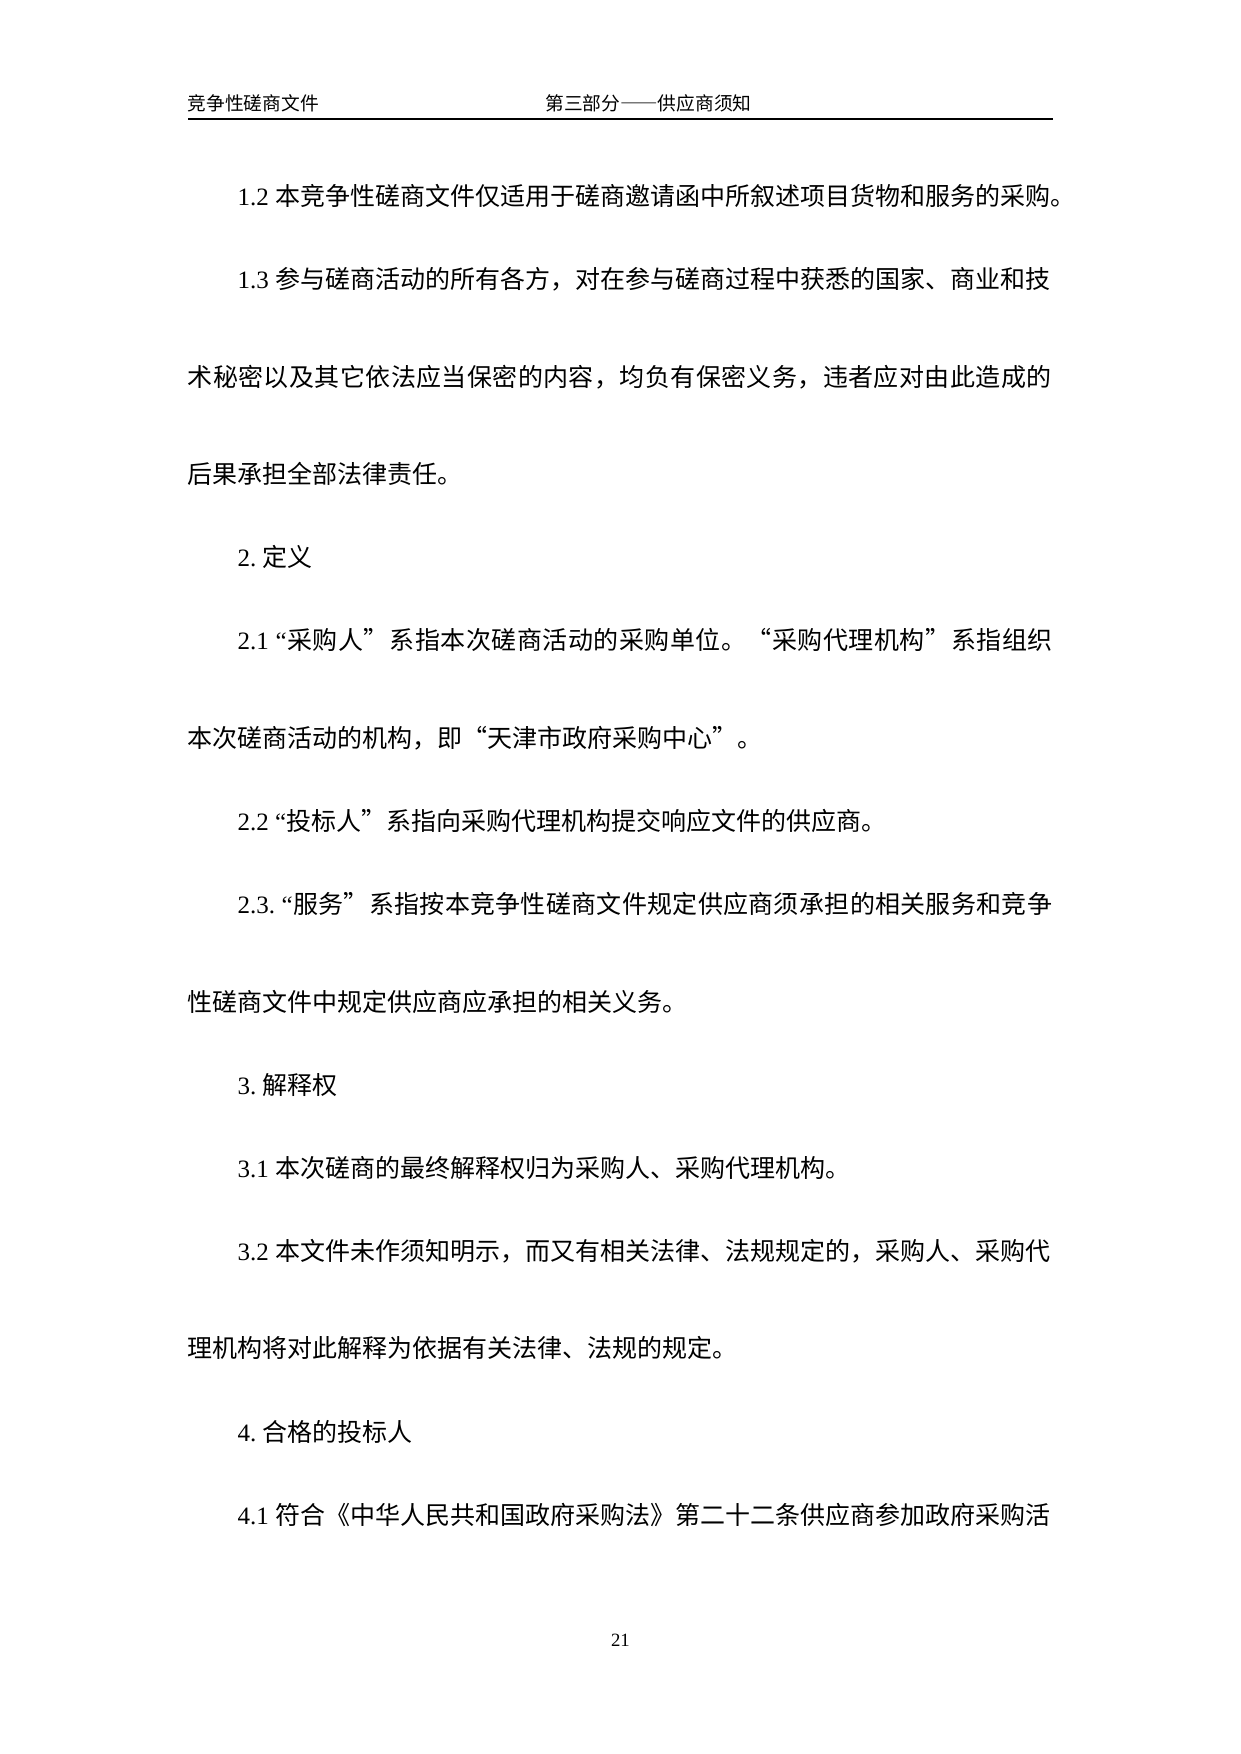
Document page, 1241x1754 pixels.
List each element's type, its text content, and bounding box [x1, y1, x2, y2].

text 3.1 本次磋商的最终解释权归为采购人、采购代理机构。 [187, 1134, 1053, 1199]
text 2.1 “采购人”系指本次磋商活动的采购单位。“采购代理机构”系指组织本次磋商活动的机构，即“天津市政府采购中心”。 [187, 606, 1053, 769]
text 1.3 参与磋商活动的所有各方，对在参与磋商过程中获悉的国家、商业和技术秘密以及其它依法应当保密的内容，均负有保密义务，违者应对由此造成的后果承担全部法律责任。 [187, 245, 1053, 505]
text 3. 解释权 [187, 1051, 1053, 1116]
text 2.2 “投标人”系指向采购代理机构提交响应文件的供应商。 [187, 787, 1053, 852]
text 3.2 本文件未作须知明示，而又有相关法律、法规规定的，采购人、采购代理机构将对此解释为依据有关法律、法规的规定。 [187, 1217, 1053, 1379]
text 1.2 本竞争性磋商文件仅适用于磋商邀请函中所叙述项目货物和服务的采购。 [187, 162, 1053, 227]
text 2.3. “服务”系指按本竞争性磋商文件规定供应商须承担的相关服务和竞争性磋商文件中规定供应商应承担的相关义务。 [187, 870, 1053, 1033]
text 4. 合格的投标人 [187, 1398, 1053, 1463]
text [187, 1481, 1053, 1546]
text 2. 定义 [187, 523, 1053, 588]
